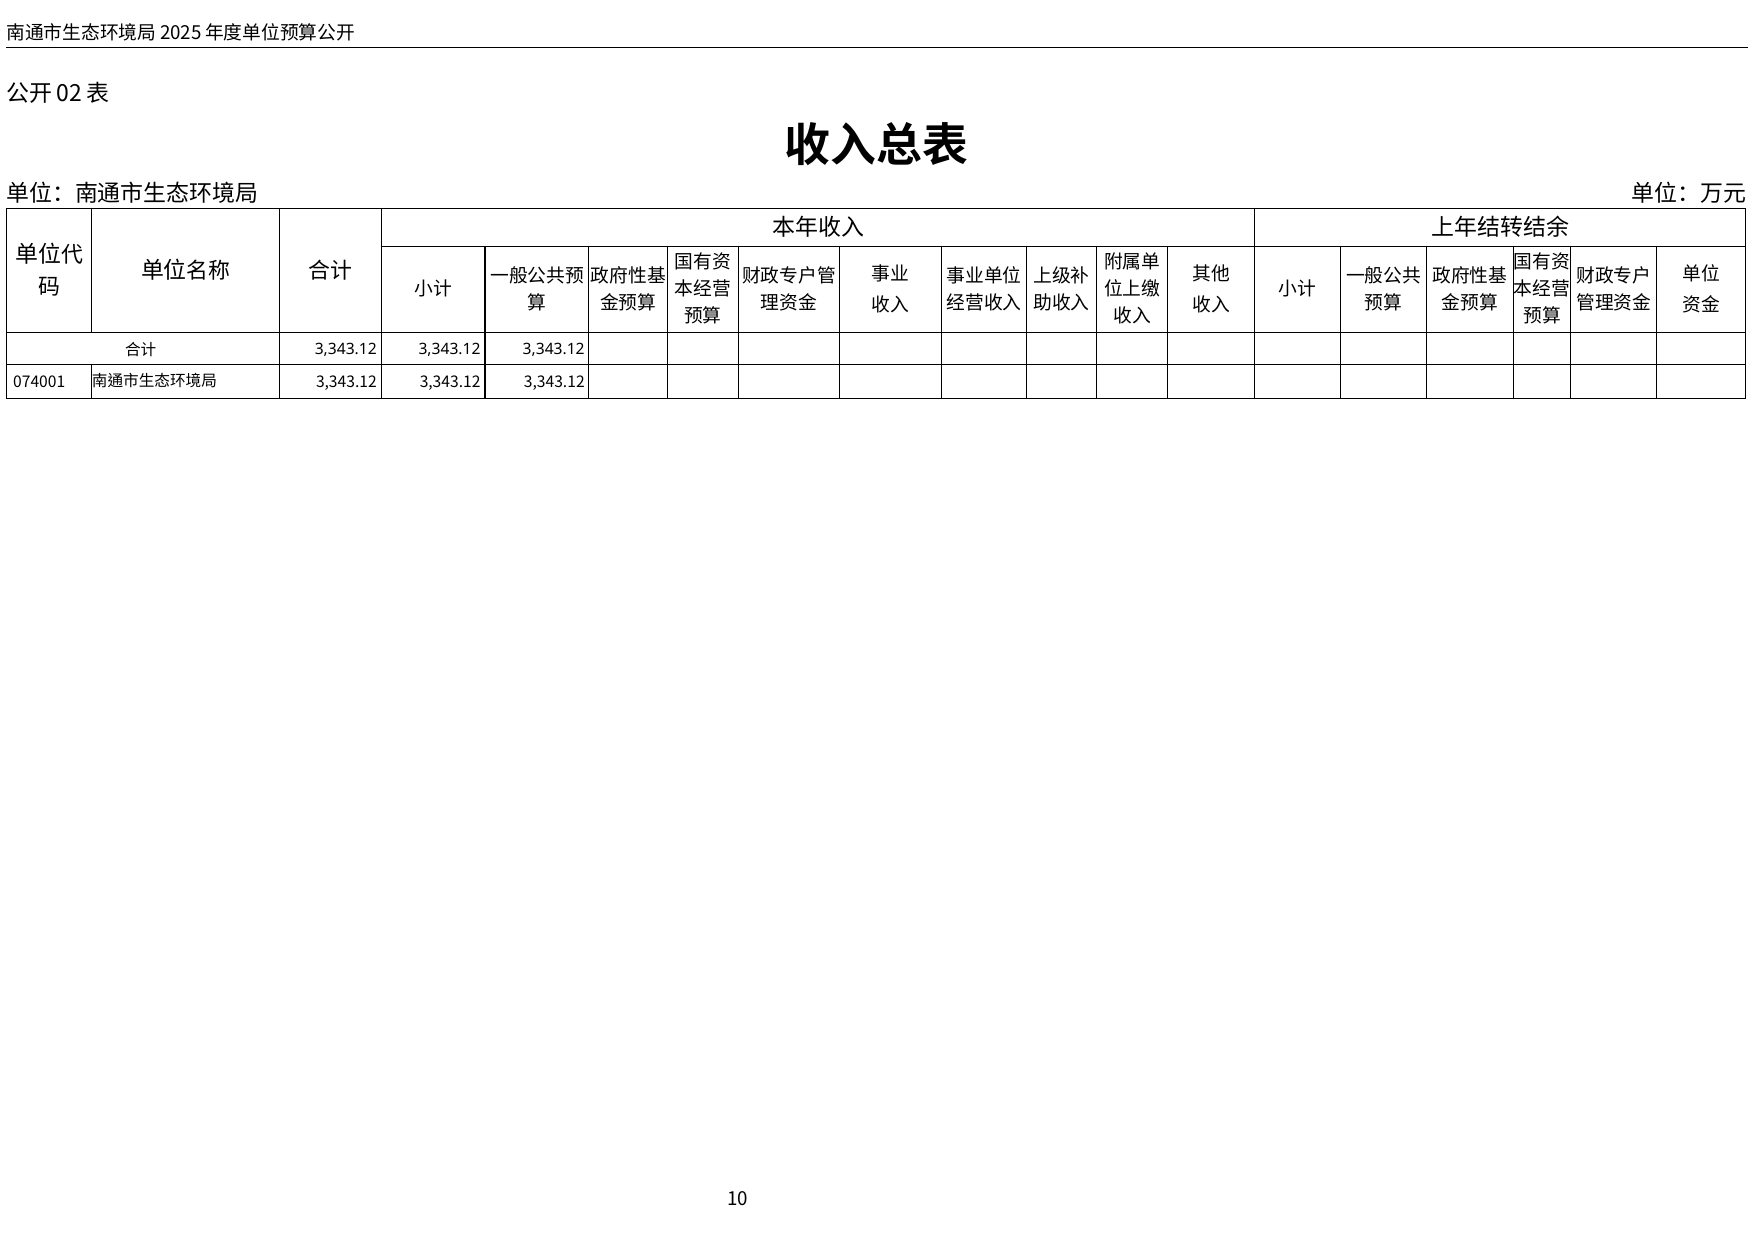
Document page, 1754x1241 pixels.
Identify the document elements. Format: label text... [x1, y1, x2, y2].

table_cell 一般公共预算 [1341, 247, 1426, 332]
table_cell 合计 [280, 209, 381, 332]
table_cell [1341, 365, 1426, 397]
table_cell 单位名称 [92, 209, 279, 332]
table_cell 小计 [1255, 247, 1340, 332]
table_cell [1168, 333, 1254, 363]
table_cell [1027, 333, 1096, 363]
table_cell [1571, 365, 1656, 397]
table_cell [1427, 365, 1513, 397]
table_cell [1571, 333, 1656, 363]
table_cell 单位：南通市生态环境局 [6, 175, 1254, 208]
table_cell [668, 333, 738, 363]
table_cell [1341, 333, 1426, 363]
table_cell [1514, 365, 1570, 397]
table_cell [1514, 333, 1570, 363]
table_cell [942, 333, 1026, 363]
table_cell 国有资本经营预算 [668, 247, 738, 332]
table_cell 3,343.12 [382, 333, 484, 363]
table_cell [1255, 365, 1340, 397]
table_cell 3,343.12 [486, 365, 588, 397]
table_cell 上年结转结余 [1255, 209, 1745, 246]
table_cell 3,343.12 [382, 365, 484, 397]
table_cell 单位 资金 [1657, 247, 1745, 332]
table_cell [1255, 333, 1340, 363]
table_cell 上级补助收入 [1027, 247, 1096, 332]
table_cell [1097, 365, 1167, 397]
table_cell 南通市生态环境局 [92, 365, 279, 397]
table_cell [1168, 365, 1254, 397]
table_cell 3,343.12 [486, 333, 588, 363]
table_cell 事业 收入 [840, 247, 941, 332]
table_cell 事业单位经营收入 [942, 247, 1026, 332]
table_cell [840, 333, 941, 363]
table_cell 附属单位上缴收入 [1097, 247, 1167, 332]
table_cell 政府性基金预算 [589, 247, 667, 332]
table_cell [1657, 365, 1745, 397]
table_cell [1657, 333, 1745, 363]
table_cell 本年收入 [382, 209, 1254, 246]
table_cell 收入总表 [6, 108, 1746, 174]
table_cell [840, 365, 941, 397]
table_cell [942, 365, 1026, 397]
table_cell 国有资本经营预算 [1514, 247, 1570, 332]
table_cell 合计 [7, 333, 279, 363]
table_header 公开02表 [6, 75, 1746, 108]
table_cell [1027, 365, 1096, 397]
table_cell [1427, 333, 1513, 363]
table_cell 3,343.12 [280, 333, 381, 363]
table_cell 单位：万元 [1255, 175, 1746, 208]
table_cell 财政专户管理资金 [739, 247, 839, 332]
table_cell [668, 365, 738, 397]
table_cell 单位代码 [7, 209, 91, 332]
table_cell 政府性基金预算 [1427, 247, 1513, 332]
table_cell [739, 365, 839, 397]
table_cell [589, 365, 667, 397]
table_cell 小计 [382, 247, 484, 332]
table_cell 财政专户管理资金 [1571, 247, 1656, 332]
table_cell [739, 333, 839, 363]
table_cell [1097, 333, 1167, 363]
table_cell 3,343.12 [280, 365, 381, 397]
table_cell 其他 收入 [1168, 247, 1254, 332]
table_cell 一般公共预算 [486, 247, 588, 332]
table_cell [589, 333, 667, 363]
table_cell 074001 [7, 365, 91, 397]
